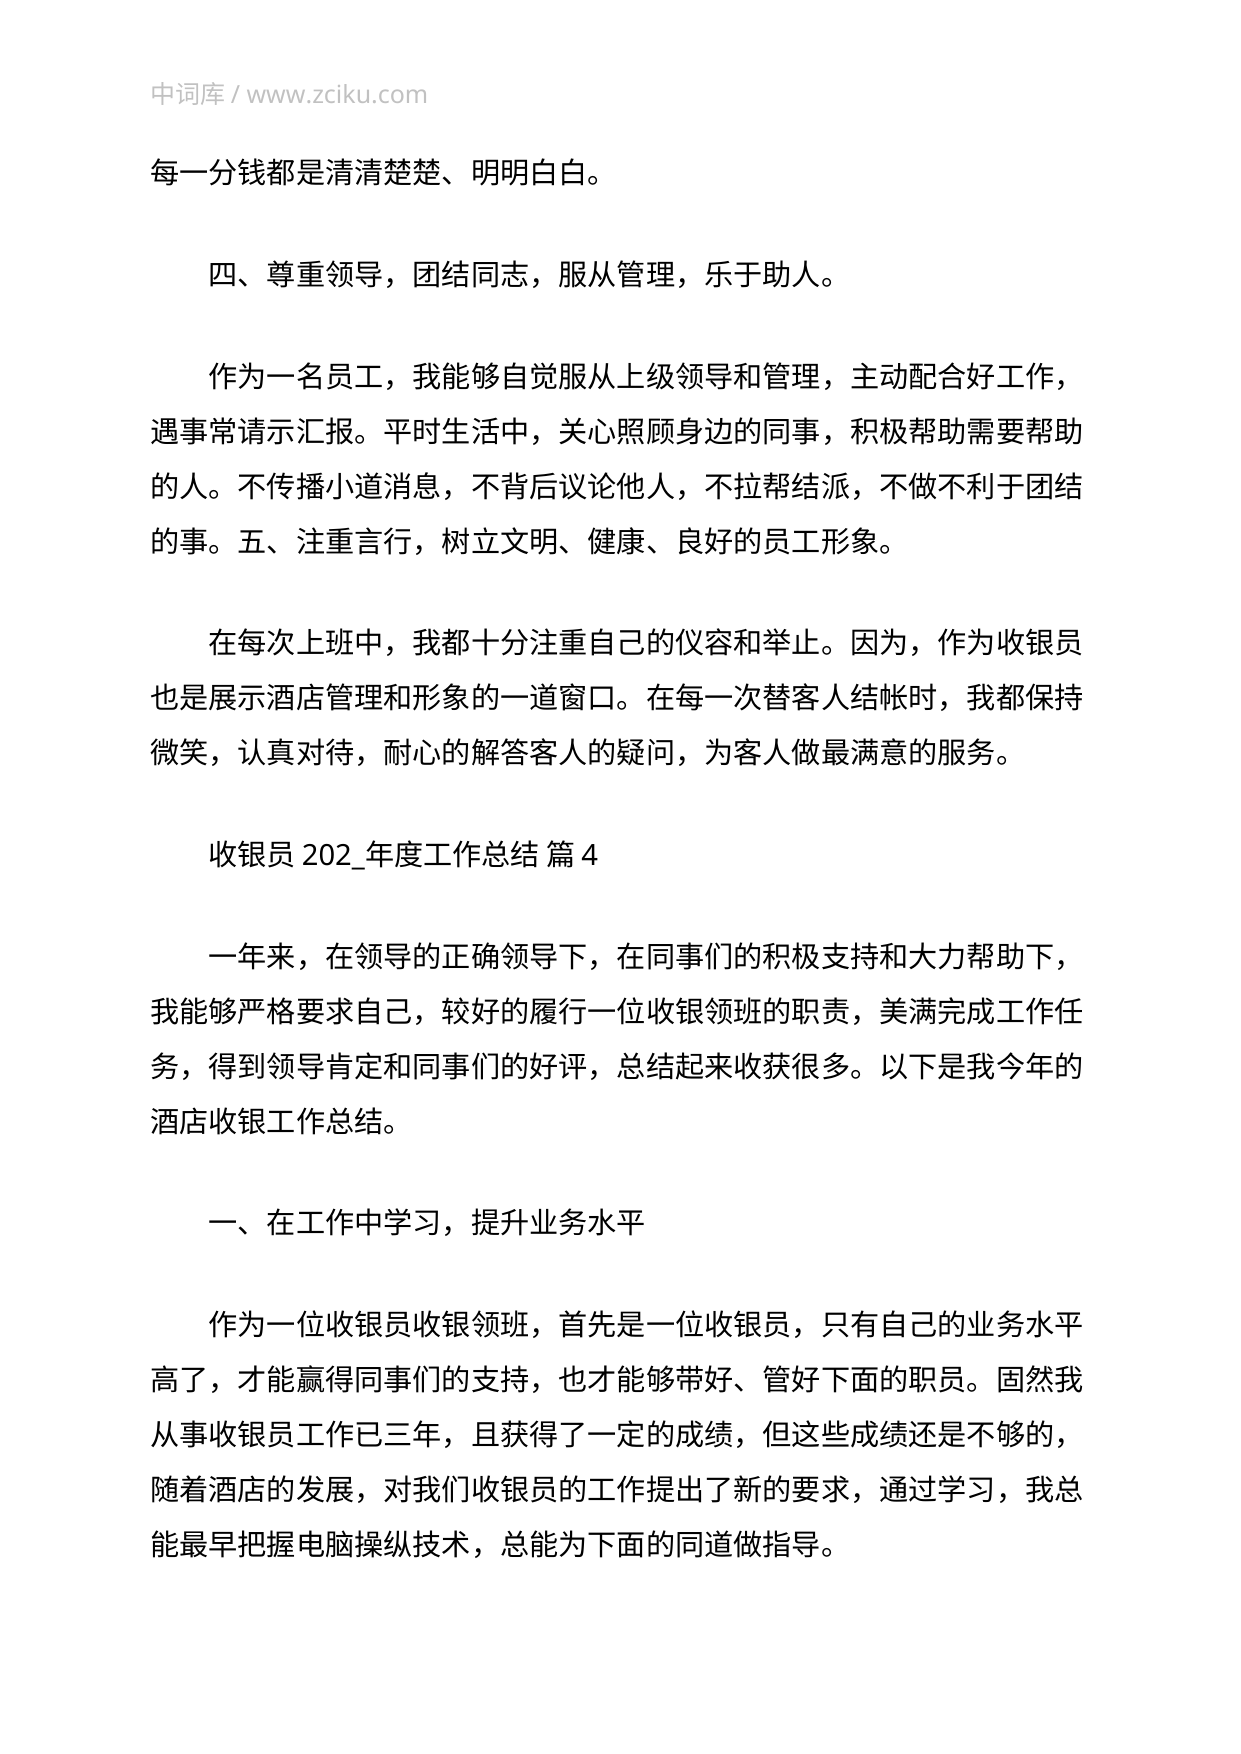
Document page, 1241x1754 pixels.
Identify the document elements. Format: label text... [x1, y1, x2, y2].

text 作为一位收银员收银领班，首先是一位收银员，只有自己的业务水平高了，才能赢得同事们的支持，也才能够带好、管好下面的职员。固然我从事收银员工作已三年，且获得了一定的成绩，但这些成绩还是不够的，随着酒店的发展，对我们收银员的工作提出了新的要求，通过学习，我总能最早把握电脑操纵技术，总能为下面的同道做指导。 [150, 1302, 1090, 1564]
text 四、尊重领导，团结同志，服从管理，乐于助人。 [150, 252, 1090, 294]
text 一年来，在领导的正确领导下，在同事们的积极支持和大力帮助下，我能够严格要求自己，较好的履行一位收银领班的职责，美满完成工作任务，得到领导肯定和同事们的好评，总结起来收获很多。以下是我今年的酒店收银工作总结。 [150, 933, 1090, 1141]
text 一、在工作中学习，提升业务水平 [150, 1200, 1090, 1242]
text 收银员202_年度工作总结 篇4 [150, 832, 1090, 874]
text 在每次上班中，我都十分注重自己的仪容和举止。因为，作为收银员也是展示酒店管理和形象的一道窗口。在每一次替客人结帐时，我都保持微笑，认真对待，耐心的解答客人的疑问，为客人做最满意的服务。 [150, 620, 1090, 772]
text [150, 150, 1090, 192]
text 作为一名员工，我能够自觉服从上级领导和管理，主动配合好工作，遇事常请示汇报。平时生活中，关心照顾身边的同事，积极帮助需要帮助的人。不传播小道消息，不背后议论他人，不拉帮结派，不做不利于团结的事。五、注重言行，树立文明、健康、良好的员工形象。 [150, 353, 1090, 561]
